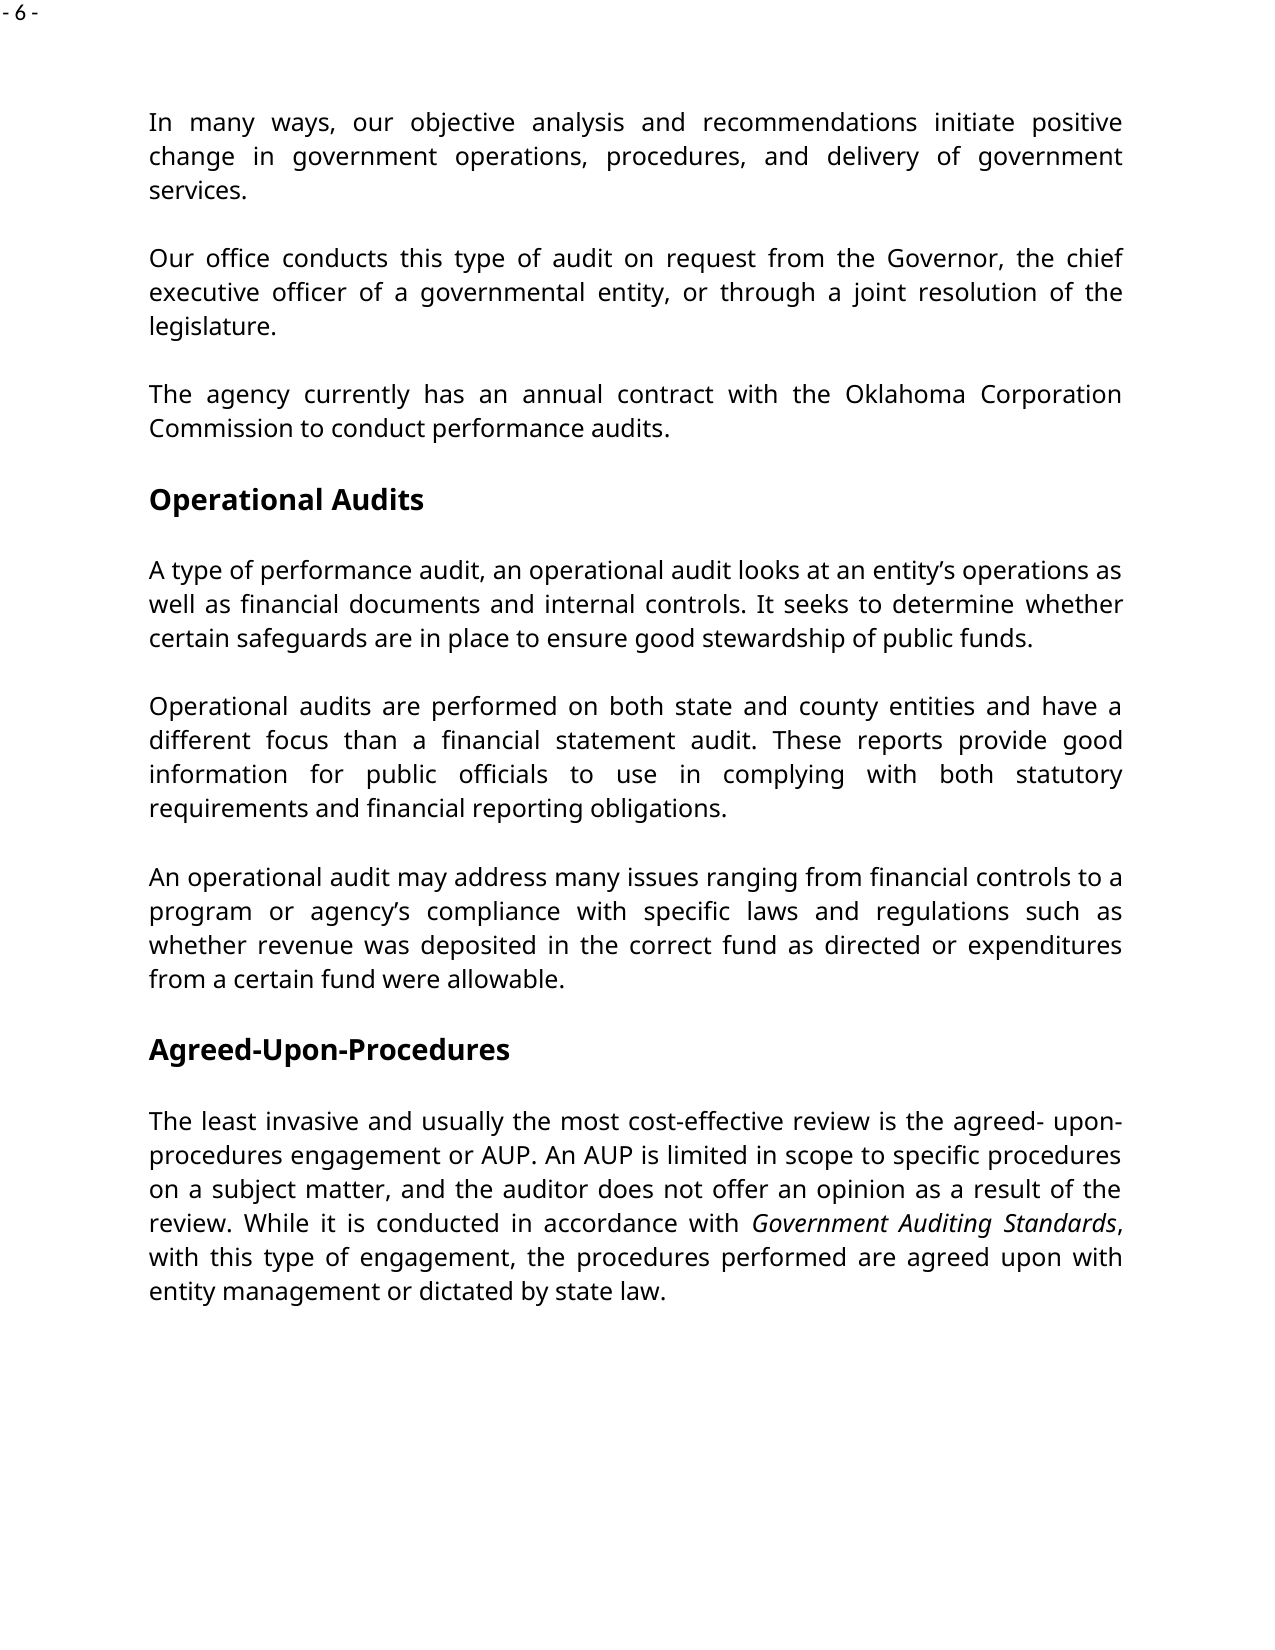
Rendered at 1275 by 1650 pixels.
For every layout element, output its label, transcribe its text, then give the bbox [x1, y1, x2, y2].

text Our office conducts this type of audit on request from the Governor, the chief executive officer of a governmental entity, or through a joint resolution of the legislature. [149, 240, 1123, 343]
text A type of performance audit, an operational audit looks at an entity’s operations as well as financial documents and internal controls. It seeks to determine whether certain safeguards are in place to ensure good stewardship of public funds. [149, 553, 1123, 655]
text Operational audits are performed on both state and county entities and have a different focus than a financial statement audit. These reports provide good information for public officials to use in complying with both statutory requirements and financial reporting obligations. [149, 689, 1123, 825]
text The agency currently has an annual contract with the Oklahoma Corporation Commission to conduct performance audits. [149, 377, 1123, 445]
subtitle Operational Audits [149, 479, 1123, 518]
text In many ways, our objective analysis and recommendations initiate positive change in government operations, procedures, and delivery of government services. [149, 104, 1123, 206]
text The least invasive and usually the most cost-effective review is the agreed- upon-procedures engagement or AUP. An AUP is limited in scope to specific procedures on a subject matter, and the auditor does not offer an opinion as a result of the review. While it is conducted in accordance with Government Auditing Standards, with this type of engagement, the procedures performed are agreed upon with entity management or dictated by state law. [149, 1103, 1123, 1308]
subtitle Agreed-Upon-Procedures [149, 1029, 1123, 1069]
text An operational audit may address many issues ranging from financial controls to a program or agency’s compliance with specific laws and regulations such as whether revenue was deposited in the correct fund as directed or expenditures from a certain fund were allowable. [149, 859, 1123, 995]
